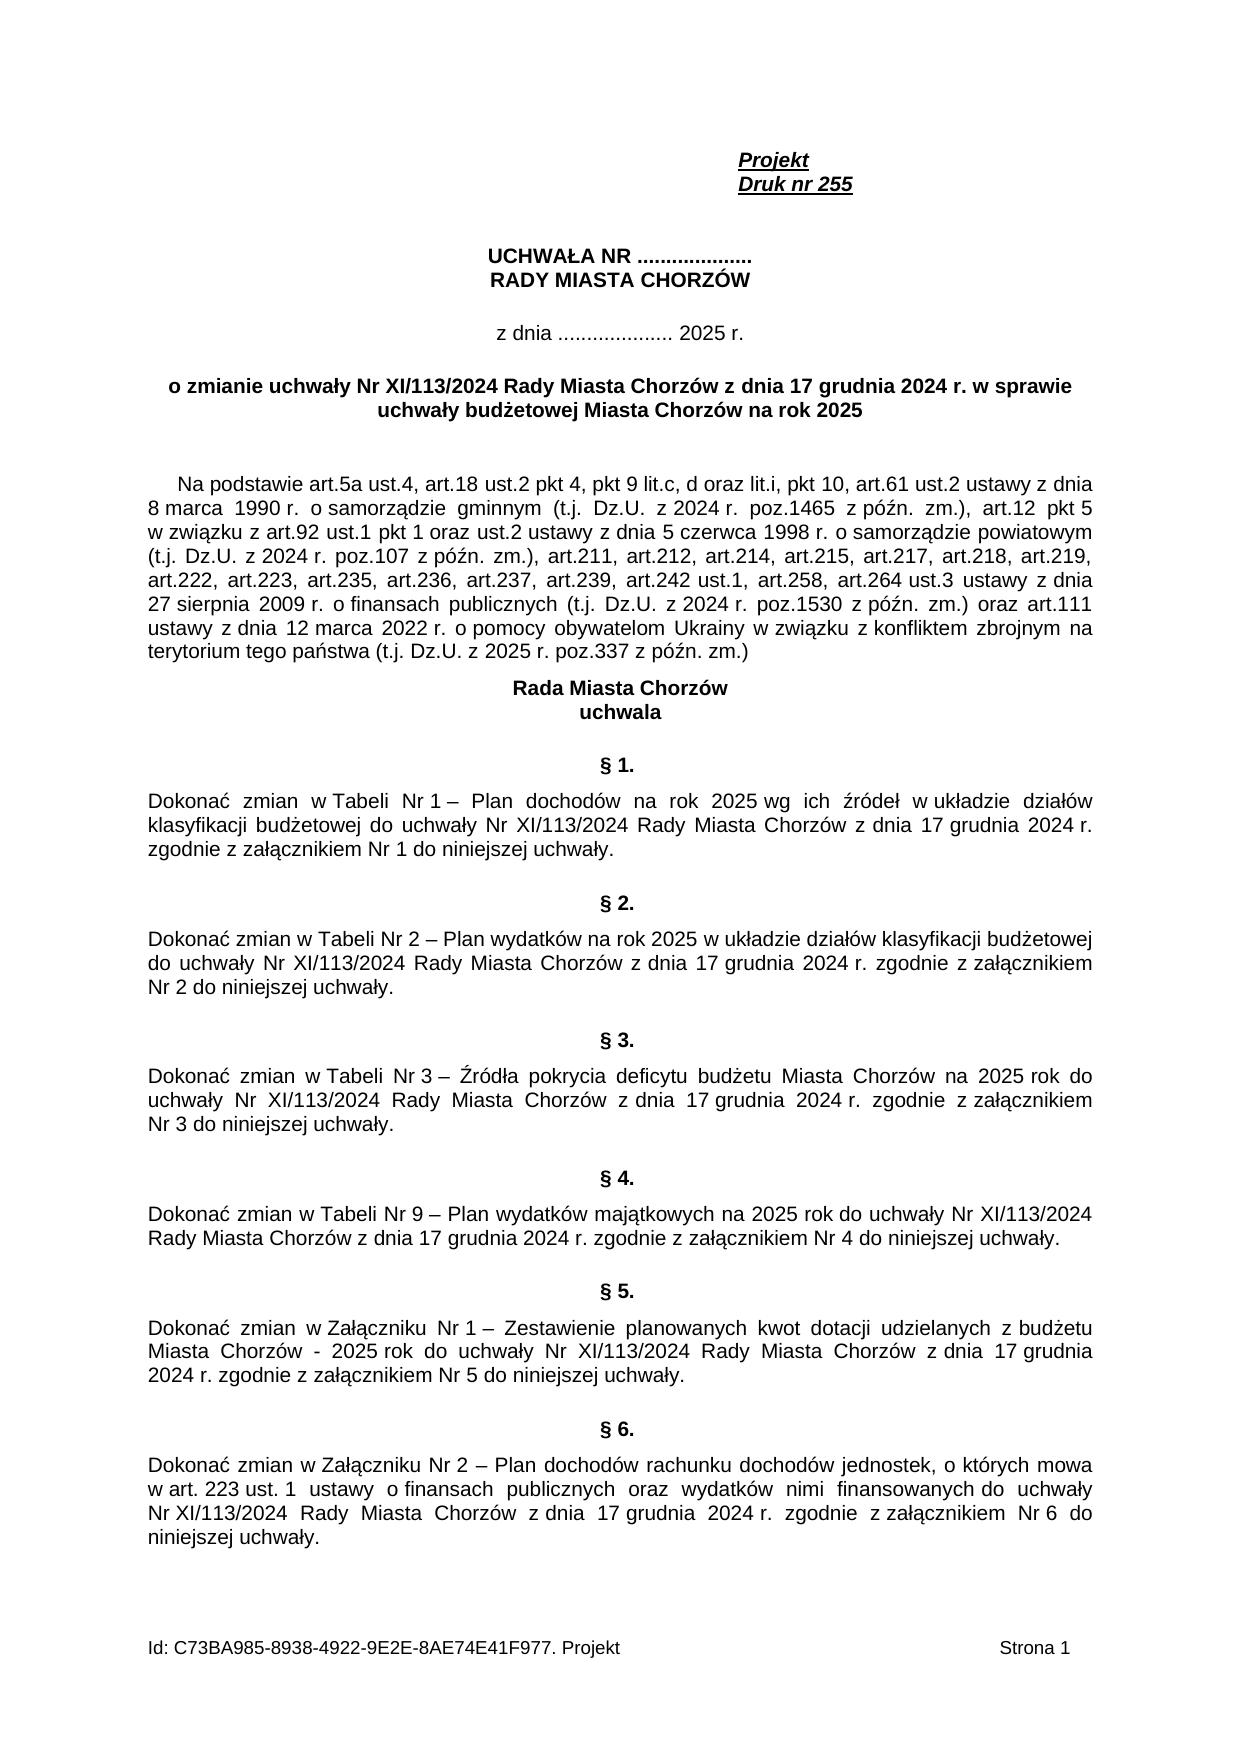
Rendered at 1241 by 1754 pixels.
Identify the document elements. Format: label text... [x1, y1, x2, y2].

text Projekt [738, 148, 1093, 172]
text Dokonać zmian w Tabeli Nr 2 – Plan wydatków na rok 2025 w układzie działów klasyfikacji budżetowej do uchwały Nr XI/113/2024 Rady Miasta Chorzów z dnia 17 grudnia 2024 r. zgodnie z załącznikiem Nr 2 do niniejszej uchwały. [148, 927, 1093, 999]
text Na podstawie art.5a ust.4, art.18 ust.2 pkt 4, pkt 9 lit.c, d oraz lit.i, pkt 10, art.61 ust.2 ustawy z dnia 8 marca 1990 r. o samorządzie gminnym (t.j. Dz.U. z 2024 r. poz.1465 z późn. zm.), art.12 pkt 5 w związku z art.92 ust.1 pkt 1 oraz ust.2 ustawy z dnia 5 czerwca 1998 r. o samorządzie powiatowym (t.j. Dz.U. z 2024 r. poz.107 z późn. zm.), art.211, art.212, art.214, art.215, art.217, art.218, art.219, art.222, art.223, art.235, art.236, art.237, art.239, art.242 ust.1, art.258, art.264 ust.3 ustawy z dnia 27 sierpnia 2009 r. o finansach publicznych (t.j. Dz.U. z 2024 r. poz.1530 z późn. zm.) oraz art.111 ustawy z dnia 12 marca 2022 r. o pomocy obywatelom Ukrainy w związku z konfliktem zbrojnym na terytorium tego państwa (t.j. Dz.U. z 2025 r. poz.337 z późn. zm.) [148, 472, 1093, 663]
text o zmianie uchwały Nr XI/113/2024 Rady Miasta Chorzów z dnia 17 grudnia 2024 r. w sprawie uchwały budżetowej Miasta Chorzów na rok 2025 [148, 374, 1093, 422]
text Druk nr 255 [738, 172, 1093, 196]
text Uchwała Nr .................... Rady Miasta Chorzów [148, 243, 1093, 291]
text z dnia .................... 2025 r. [148, 321, 1093, 344]
text § 2. [148, 890, 1093, 914]
text Dokonać zmian w Załączniku Nr 2 – Plan dochodów rachunku dochodów jednostek, o których mowa w art. 223 ust. 1 ustawy o finansach publicznych oraz wydatków nimi finansowanych do uchwały Nr XI/113/2024 Rady Miasta Chorzów z dnia 17 grudnia 2024 r. zgodnie z załącznikiem Nr 6 do niniejszej uchwały. [148, 1453, 1093, 1549]
text Dokonać zmian w Tabeli Nr 3 – Źródła pokrycia deficytu budżetu Miasta Chorzów na 2025 rok do uchwały Nr XI/113/2024 Rady Miasta Chorzów z dnia 17 grudnia 2024 r. zgodnie z załącznikiem Nr 3 do niniejszej uchwały. [148, 1064, 1093, 1136]
text § 5. [148, 1279, 1093, 1303]
text § 6. [148, 1416, 1093, 1440]
text Dokonać zmian w Tabeli Nr 1 – Plan dochodów na rok 2025 wg ich źródeł w układzie działów klasyfikacji budżetowej do uchwały Nr XI/113/2024 Rady Miasta Chorzów z dnia 17 grudnia 2024 r. zgodnie z załącznikiem Nr 1 do niniejszej uchwały. [148, 789, 1093, 861]
text Dokonać zmian w Załączniku Nr 1 – Zestawienie planowanych kwot dotacji udzielanych z budżetu Miasta Chorzów - 2025 rok do uchwały Nr XI/113/2024 Rady Miasta Chorzów z dnia 17 grudnia 2024 r. zgodnie z załącznikiem Nr 5 do niniejszej uchwały. [148, 1315, 1093, 1387]
text Dokonać zmian w Tabeli Nr 9 – Plan wydatków majątkowych na 2025 rok do uchwały Nr XI/113/2024 Rady Miasta Chorzów z dnia 17 grudnia 2024 r. zgodnie z załącznikiem Nr 4 do niniejszej uchwały. [148, 1202, 1093, 1250]
text § 3. [148, 1028, 1093, 1052]
text Rada Miasta Chorzów uchwala [148, 676, 1093, 724]
text § 4. [148, 1165, 1093, 1189]
text § 1. [148, 753, 1093, 777]
